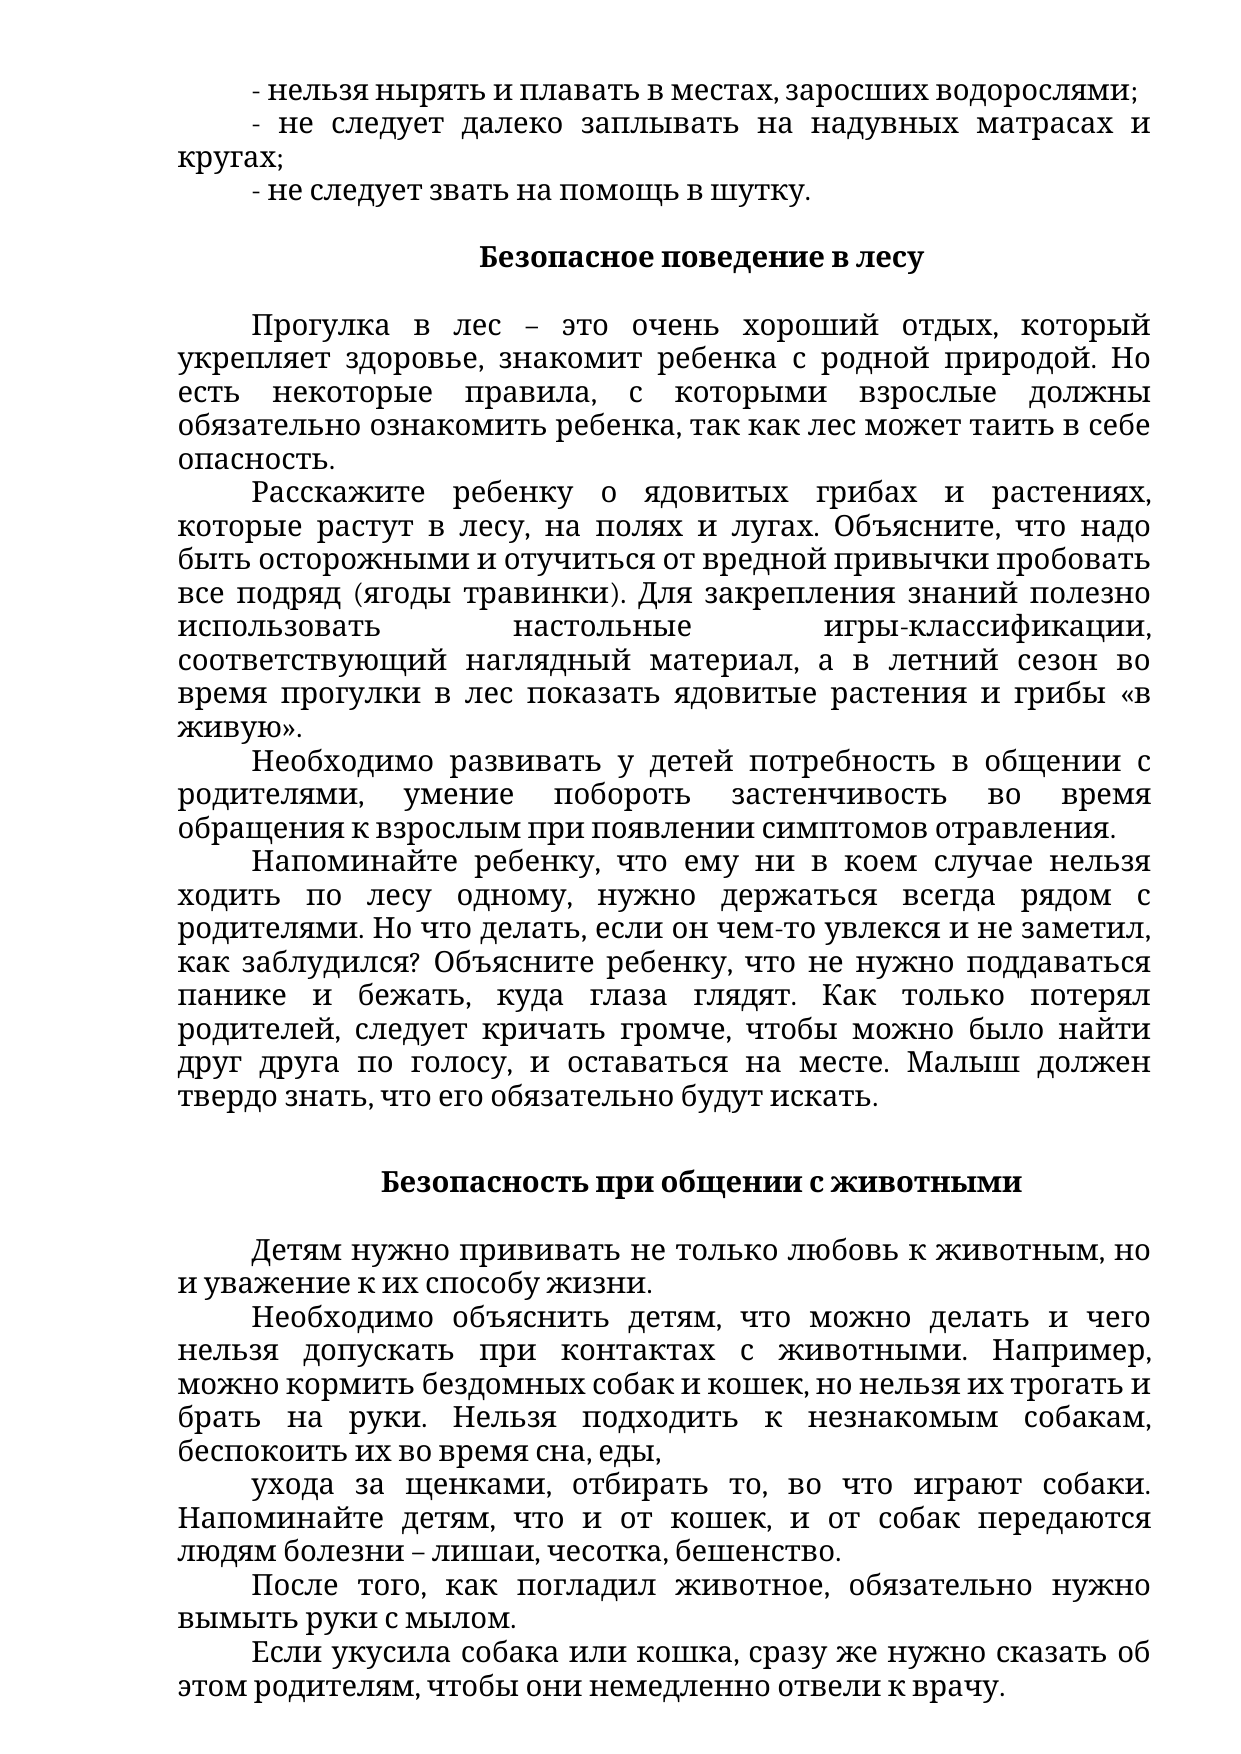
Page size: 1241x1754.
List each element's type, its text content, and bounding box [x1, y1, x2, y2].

text Напоминайте ребенку, что ему ни в коем случае нельзя ходить по лесу одному, нужно держаться всегда рядом с родителями. Но что делать, если он чем-то увлекся и не заметил, как заблудился? Объясните ребенку, что не нужно поддаваться панике и бежать, куда глаза глядят. Как только потерял родителей, следует кричать громче, чтобы можно было найти друг друга по голосу, и оставаться на месте. Малыш должен твердо знать, что его обязательно будут искать. [177, 845, 1152, 1114]
text - нельзя нырять и плавать в местах, заросших водорослями; [177, 74, 1152, 107]
text Прогулка в лес – это очень хороший отдых, который укрепляет здоровье, знакомит ребенка с родной природой. Но есть некоторые правила, с которыми взрослые должны обязательно ознакомить ребенка, так как лес может таить в себе опасность. [177, 309, 1152, 476]
text Необходимо объяснить детям, что можно делать и чего нельзя допускать при контактах с животными. Например, можно кормить бездомных собак и кошек, но нельзя их трогать и брать на руки. Нельзя подходить к незнакомым собакам, беспокоить их во время сна, еды, [177, 1301, 1152, 1468]
text Если укусила собака или кошка, сразу же нужно сказать об этом родителям, чтобы они немедленно отвели к врачу. [177, 1636, 1152, 1703]
text - не следует далеко заплывать на надувных матрасах и кругах; [177, 107, 1152, 174]
text Безопасность при общении с животными [177, 1167, 1152, 1200]
text Расскажите ребенку о ядовитых грибах и растениях, которые растут в лесу, на полях и лугах. Объясните, что надо быть осторожными и отучиться от вредной привычки пробовать все подряд (ягоды травинки). Для закрепления знаний полезно использовать настольные игры-классификации, соответствующий наглядный материал, а в летний сезон во время прогулки в лес показать ядовитые растения и грибы «в живую». [177, 476, 1152, 745]
text ухода за щенками, отбирать то, во что играют собаки. Напоминайте детям, что и от кошек, и от собак передаются людям болезни – лишаи, чесотка, бешенство. [177, 1468, 1152, 1569]
text Необходимо развивать у детей потребность в общении с родителями, умение побороть застенчивость во время обращения к взрослым при появлении симптомов отравления. [177, 745, 1152, 845]
text Безопасное поведение в лесу [177, 242, 1152, 275]
text После того, как погладил животное, обязательно нужно вымыть руки с мылом. [177, 1569, 1152, 1636]
text Детям нужно прививать не только любовь к животным, но и уважение к их способу жизни. [177, 1234, 1152, 1301]
text - не следует звать на помощь в шутку. [177, 174, 1152, 208]
